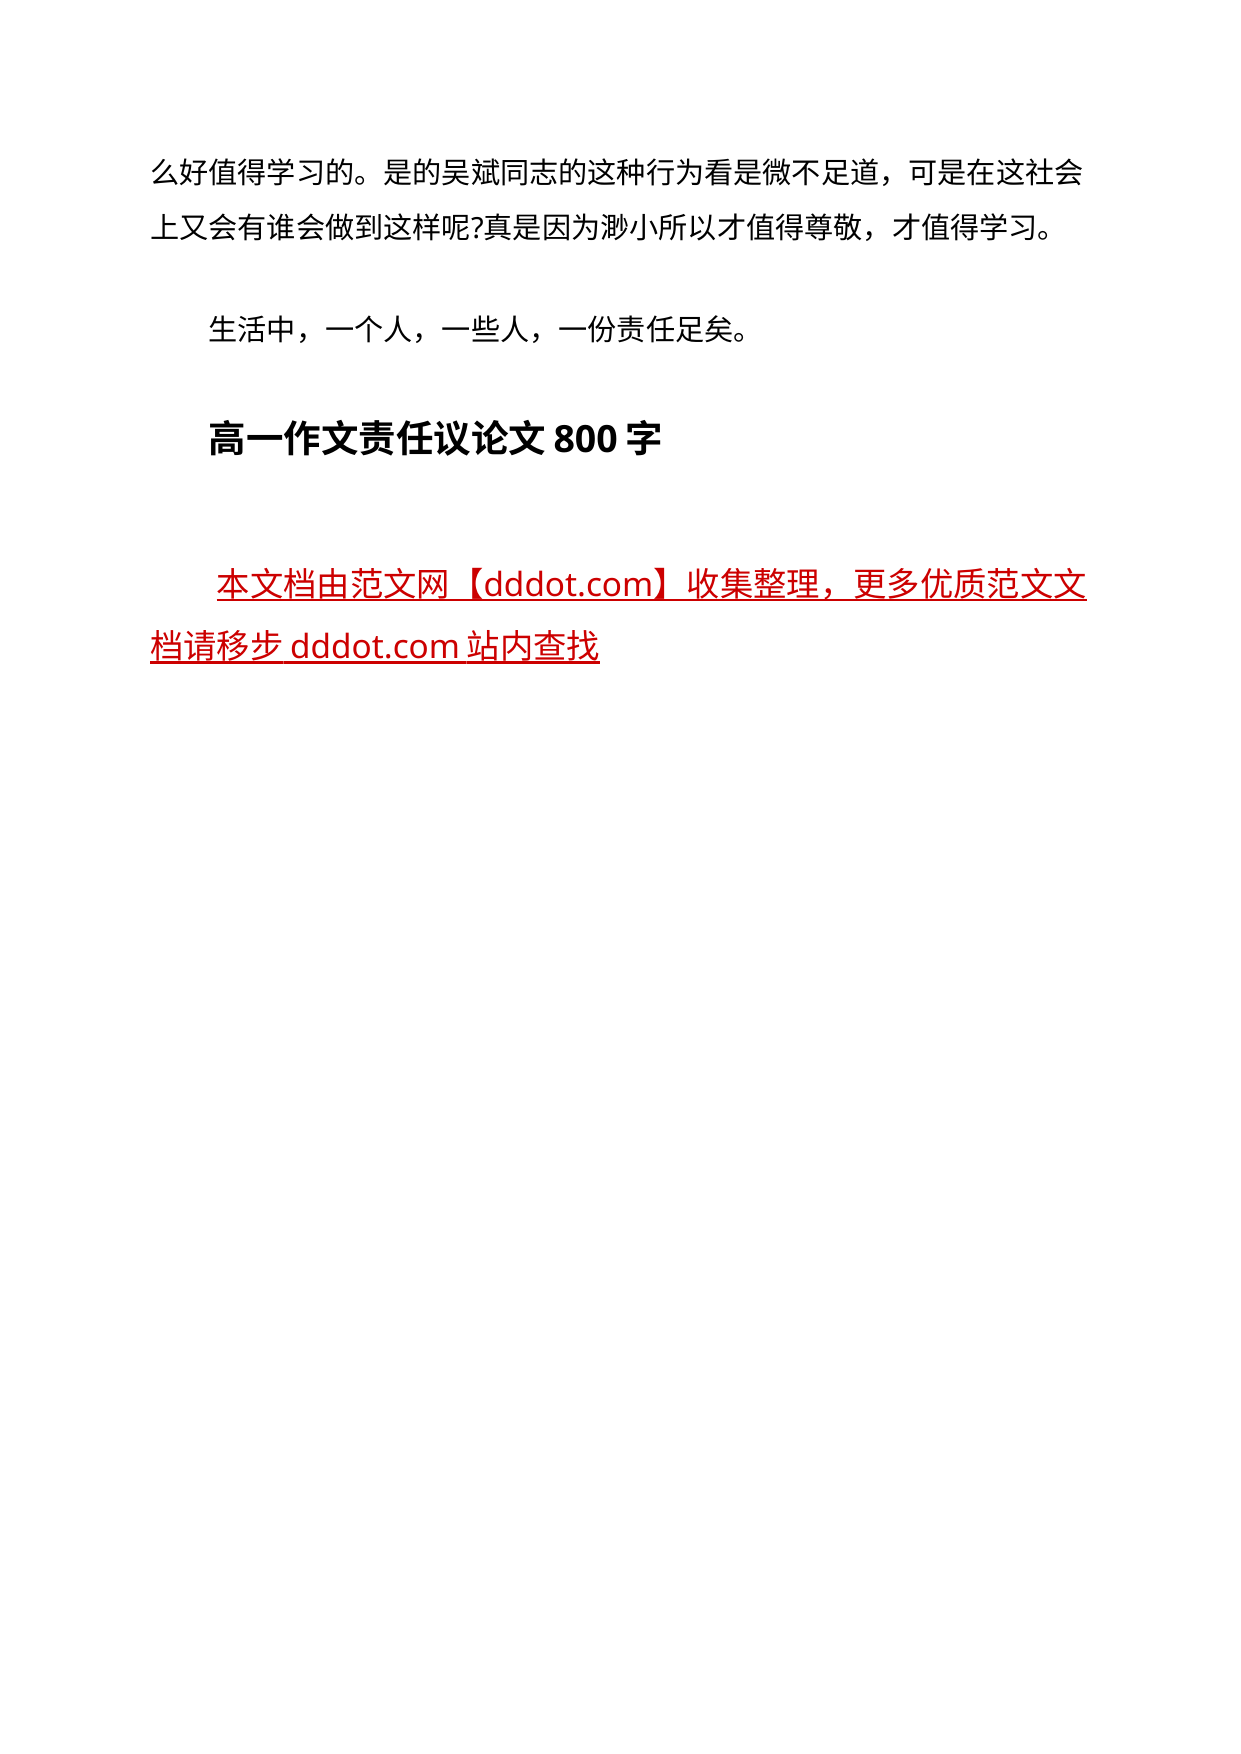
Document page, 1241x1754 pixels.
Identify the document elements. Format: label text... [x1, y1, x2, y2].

text 高一作文责任议论文800字 [150, 409, 1090, 463]
text 生活中，一个人，一些人，一份责任足矣。 [150, 307, 1090, 349]
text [150, 150, 1090, 247]
text 本文档由范文网【dddot.com】收集整理，更多优质范文文档请移步dddot.com站内查找 [150, 557, 1090, 669]
